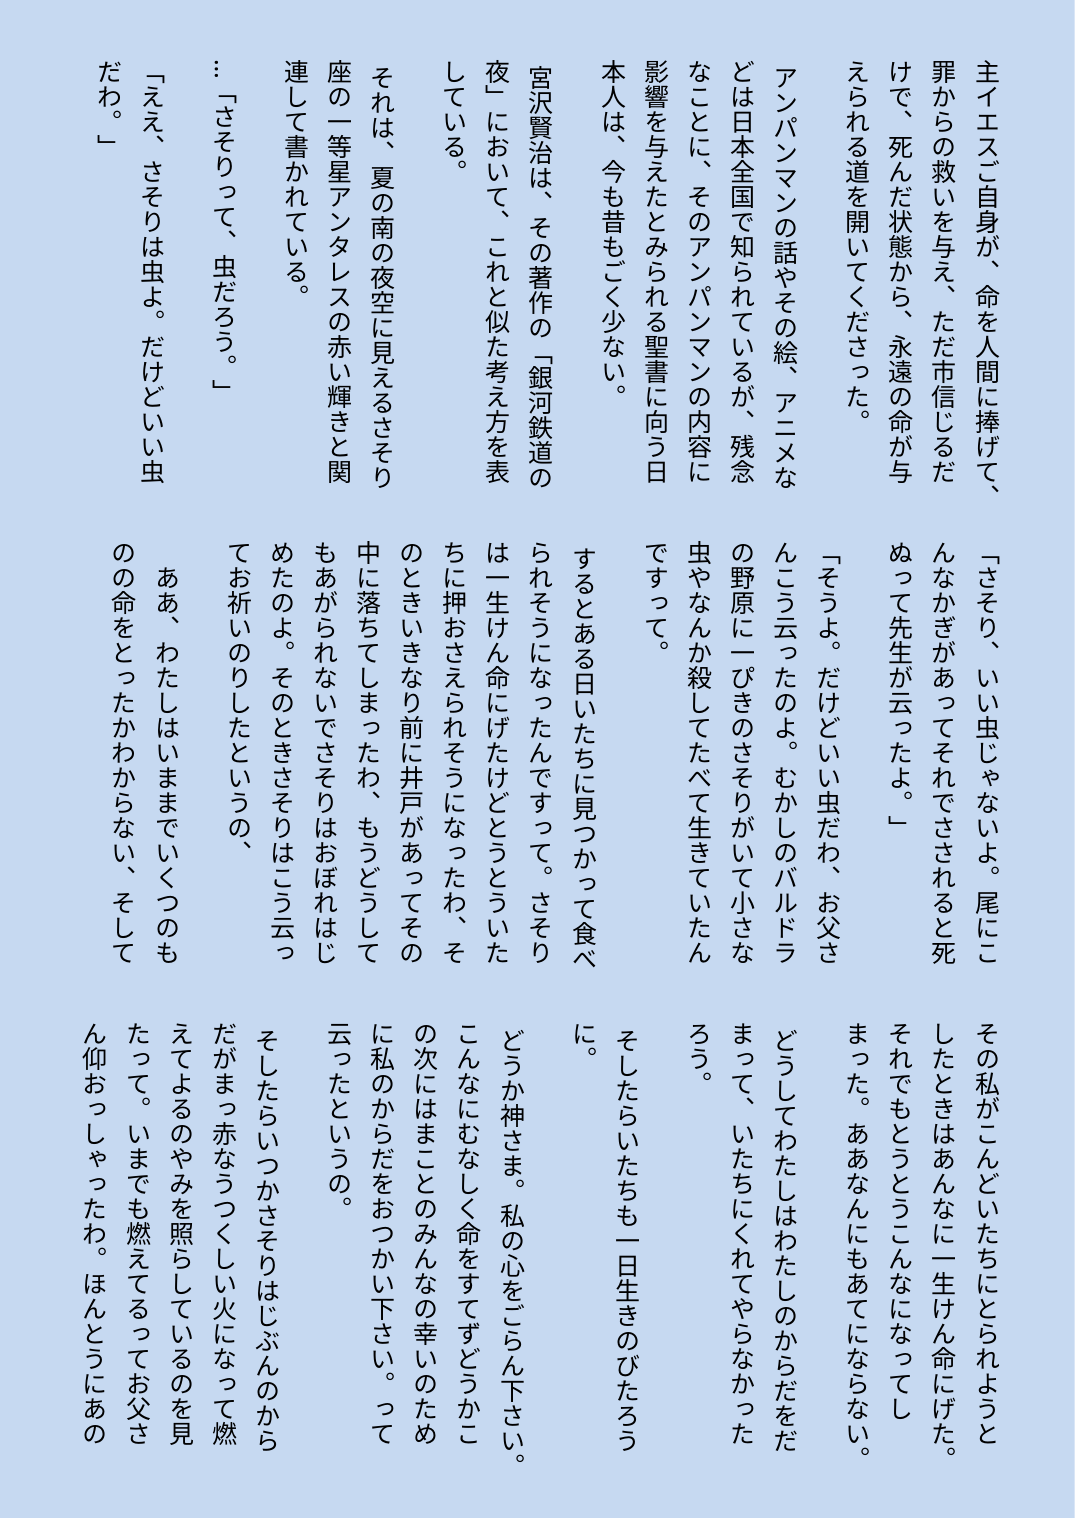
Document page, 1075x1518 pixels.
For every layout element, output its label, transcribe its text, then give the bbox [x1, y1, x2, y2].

text …「さそりって、虫だろう。」 [206, 59, 243, 496]
text 「そうよ。だけどいい虫だわ、お父さんこう云ったのよ。むかしのバルドラの野原に一ぴきのさそりがいて小さな虫やなんか殺してたべて生きていたんですって。 [638, 540, 848, 977]
text アンパンマンの話やその絵、アニメなどは日本全国で知られているが、残念なことに、そのアンパンマンの内容に影響を与えたとみられる聖書に向う日本人は、今も昔もごく少ない。 [595, 59, 805, 496]
text 宮沢賢治は、その著作の「銀河鉄道の夜」において、これと似た考え方を表している。 [436, 59, 560, 496]
text ああ、わたしはいままでいくつのものの命をとったかわからない、そしてその私がこんどいたちにとられようとしたときはあんなに一生けん命にげた。それでもとうとうこんなになってしまった。ああなんにもあてにならない。 [839, 1021, 1006, 1459]
text するとある日いたちに見つかって食べられそうになったんですって。さそりは一生けん命にげたけどとうとういたちに押おさえられそうになったわ、そのときいきなり前に井戸があってその中に落ちてしまったわ、もうどうしてもあがられないでさそりはおぼれはじめたのよ。そのときさそりはこう云ってお祈いのりしたというの、 [221, 540, 603, 977]
text それは、夏の南の夜空に見えるさそり座の一等星アンタレスの赤い輝きと関連して書かれている。 [278, 59, 402, 496]
text 自分自身を飢えているものに食べさせる―自分の最も大切にしているものを苦しむ者に分かち与える、いう考え方は、キリスト教の愛そのものである。主イエスご自身が、命を人間に捧げて、罪からの救いを与え、ただ市信じるだけで、死んだ状態から、永遠の命が与えられる道を開いてくださった。 [839, 59, 1006, 496]
text 「さそり、いい虫じゃないよ。尾にこんなかぎがあってそれでさされると死ぬって先生が云ったよ。」 [882, 540, 1006, 977]
text そしたらいたちも一日生きのびたろうに。 [566, 1021, 646, 1459]
text どうか神さま。私の心をごらん下さい。こんなにむなしく命をすてずどうかこの次にはまことのみんなの幸いのために私のからだをおつかい下さい。って云ったというの。 [321, 1021, 531, 1459]
text どうしてわたしはわたしのからだをだまって、いたちにくれてやらなかったろう。 [681, 1021, 805, 1459]
text 「ええ、さそりは虫よ。だけどいい虫だわ。」 [91, 59, 171, 496]
text ああ、わたしはいままでいくつのものの命をとったかわからない、そしてその私がこんどいたちにとられようとしたときはあんなに一生けん命にげた。それでもとうとうこんなになってしまった。ああなんにもあてにならない。 [106, 540, 186, 977]
text そしたらいつかさそりはじぶんのからだがまっ赤なうつくしい火になって燃えてよるのやみを照らしているのを見たって。いまでも燃えてるってお父さん仰おっしゃったわ。ほんとうにあの火それだわ。」 （「銀河鉄道の夜」九 ジョバンニの切符） [77, 1021, 287, 1459]
